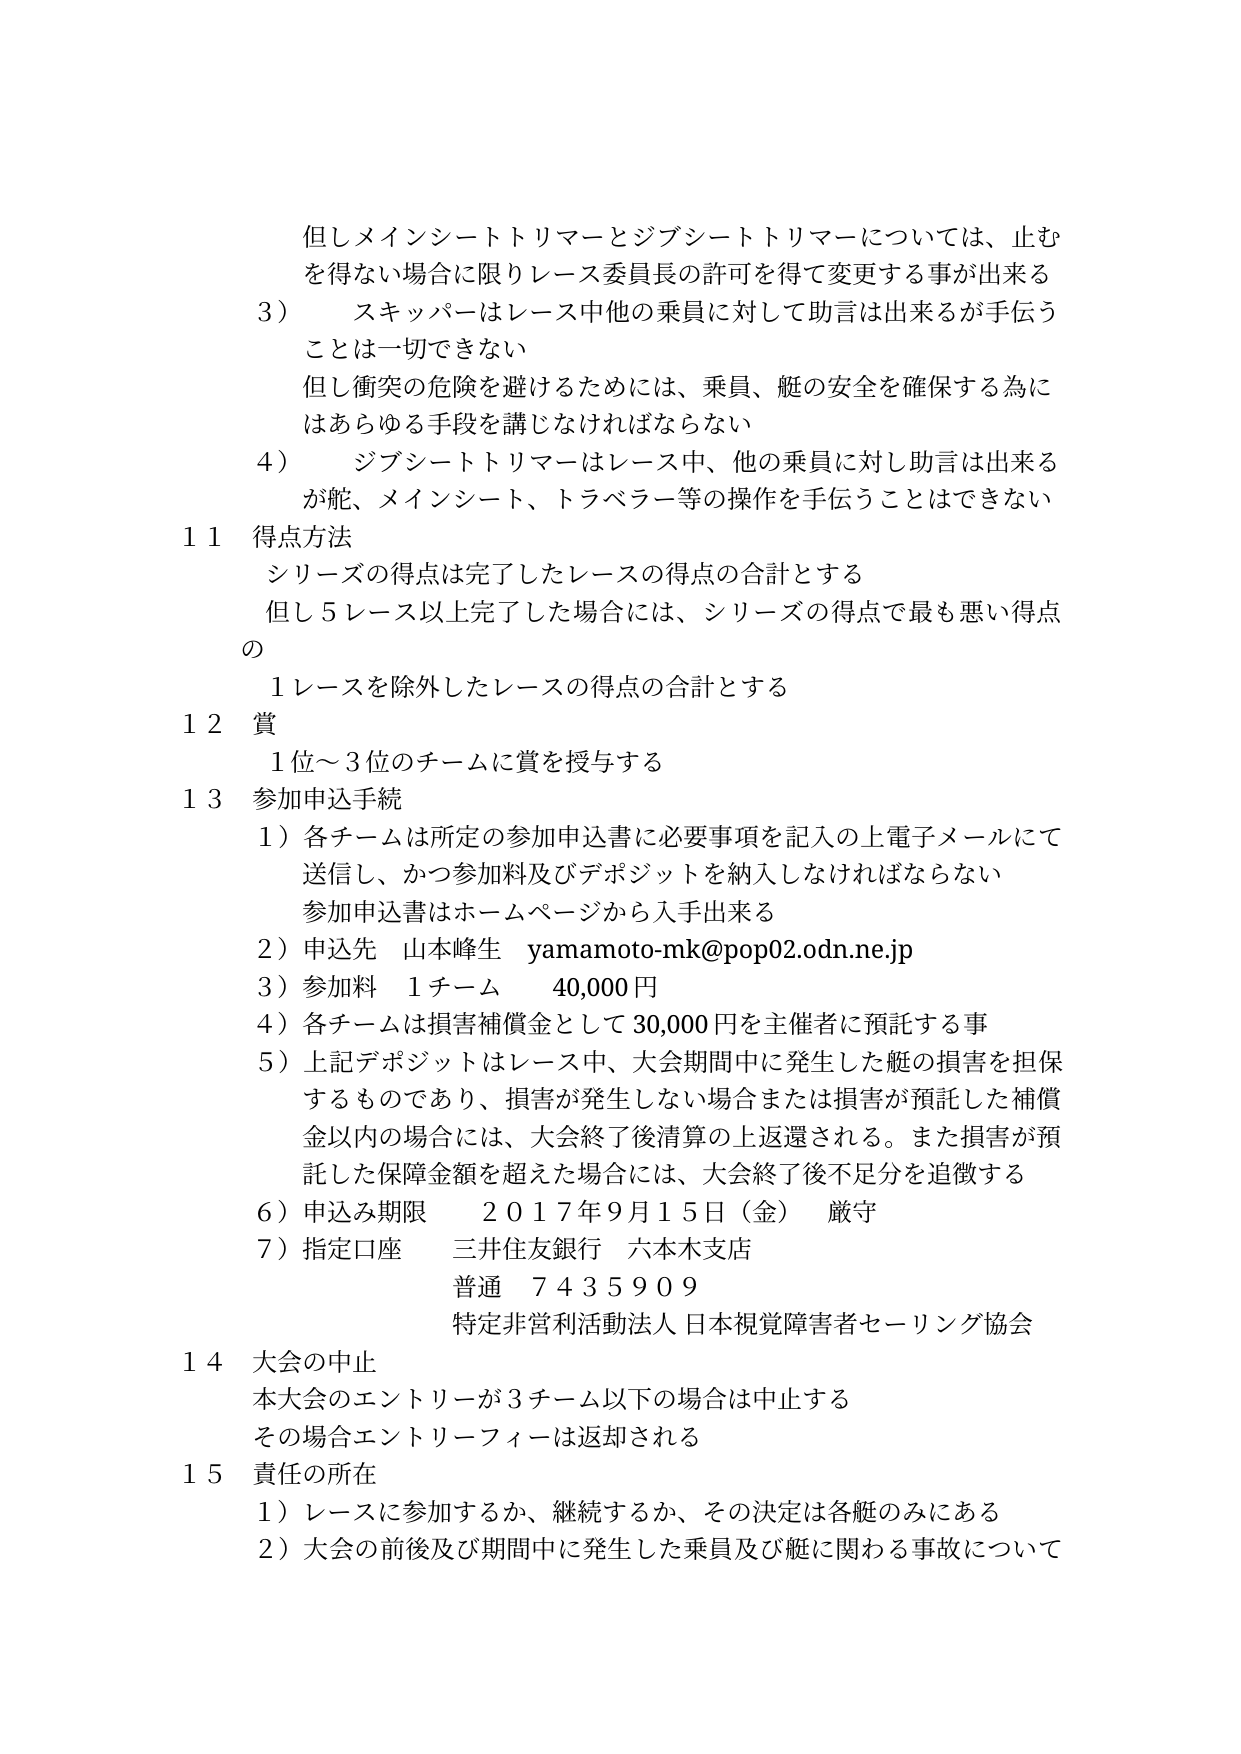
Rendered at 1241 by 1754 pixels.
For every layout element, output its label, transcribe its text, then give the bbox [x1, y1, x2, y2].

text ５）上記デポジットはレース中、大会期間中に発生した艇の損害を担保するものであり、損害が発生しない場合または損害が預託した補償金以内の場合には、大会終了後清算の上返還される。また損害が預託した保障金額を超えた場合には、大会終了後不足分を追徴する [177, 1042, 1063, 1192]
text １５ 責任の所在 [177, 1454, 1063, 1492]
text １）各チームは所定の参加申込書に必要事項を記入の上電子メールにて送信し、かつ参加料及びデポジットを納入しなければならない [177, 817, 1063, 892]
text ７）指定口座 三井住友銀行 六本木支店 [177, 1229, 1063, 1267]
text その場合エントリーフィーは返却される [177, 1417, 1063, 1454]
text 但し５レース以上完了した場合には、シリーズの得点で最も悪い得点の [240, 592, 1063, 667]
text 本大会のエントリーが３チーム以下の場合は中止する [177, 1379, 1063, 1417]
text 但し衝突の危険を避けるためには、乗員、艇の安全を確保する為に [252, 367, 1063, 404]
text はあらゆる手段を講じなければならない [252, 404, 1063, 442]
list スキッパーはレース中他の乗員に対して助言は出来るが手伝うことは一切できない [252, 292, 1063, 367]
text 普通 ７４３５９０９ [177, 1267, 1063, 1304]
text １２ 賞 [177, 704, 1063, 742]
text １４ 大会の中止 [177, 1342, 1063, 1379]
text 参加申込書はホームページから入手出来る [177, 892, 1063, 929]
text シリーズの得点は完了したレースの得点の合計とする [177, 554, 1063, 592]
text 特定非営利活動法人 日本視覚障害者セーリング協会 [177, 1304, 1063, 1342]
text ６）申込み期限 ２０１７年９月１５日（金） 厳守 [177, 1192, 1063, 1229]
text 但しメインシートトリマーとジブシートトリマーについては、止むを得ない場合に限りレース委員長の許可を得て変更する事が出来る [302, 217, 1063, 292]
text ３）参加料 １チーム 40,000円 [177, 967, 1063, 1004]
text １）レースに参加するか、継続するか、その決定は各艇のみにある [177, 1492, 1063, 1529]
text ４）各チームは損害補償金として30,000円を主催者に預託する事 [177, 1004, 1063, 1042]
text １位〜３位のチームに賞を授与する [240, 742, 1063, 779]
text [177, 1529, 1063, 1567]
text １レースを除外したレースの得点の合計とする [240, 667, 1063, 704]
list ジブシートトリマーはレース中、他の乗員に対し助言は出来るが舵、メインシート、トラベラー等の操作を手伝うことはできない [252, 442, 1063, 517]
text ２）申込先 山本峰生 yamamoto-mk@pop02.odn.ne.jp [177, 929, 1063, 967]
text １１ 得点方法 [177, 517, 1063, 554]
text １３ 参加申込手続 [177, 779, 1063, 817]
